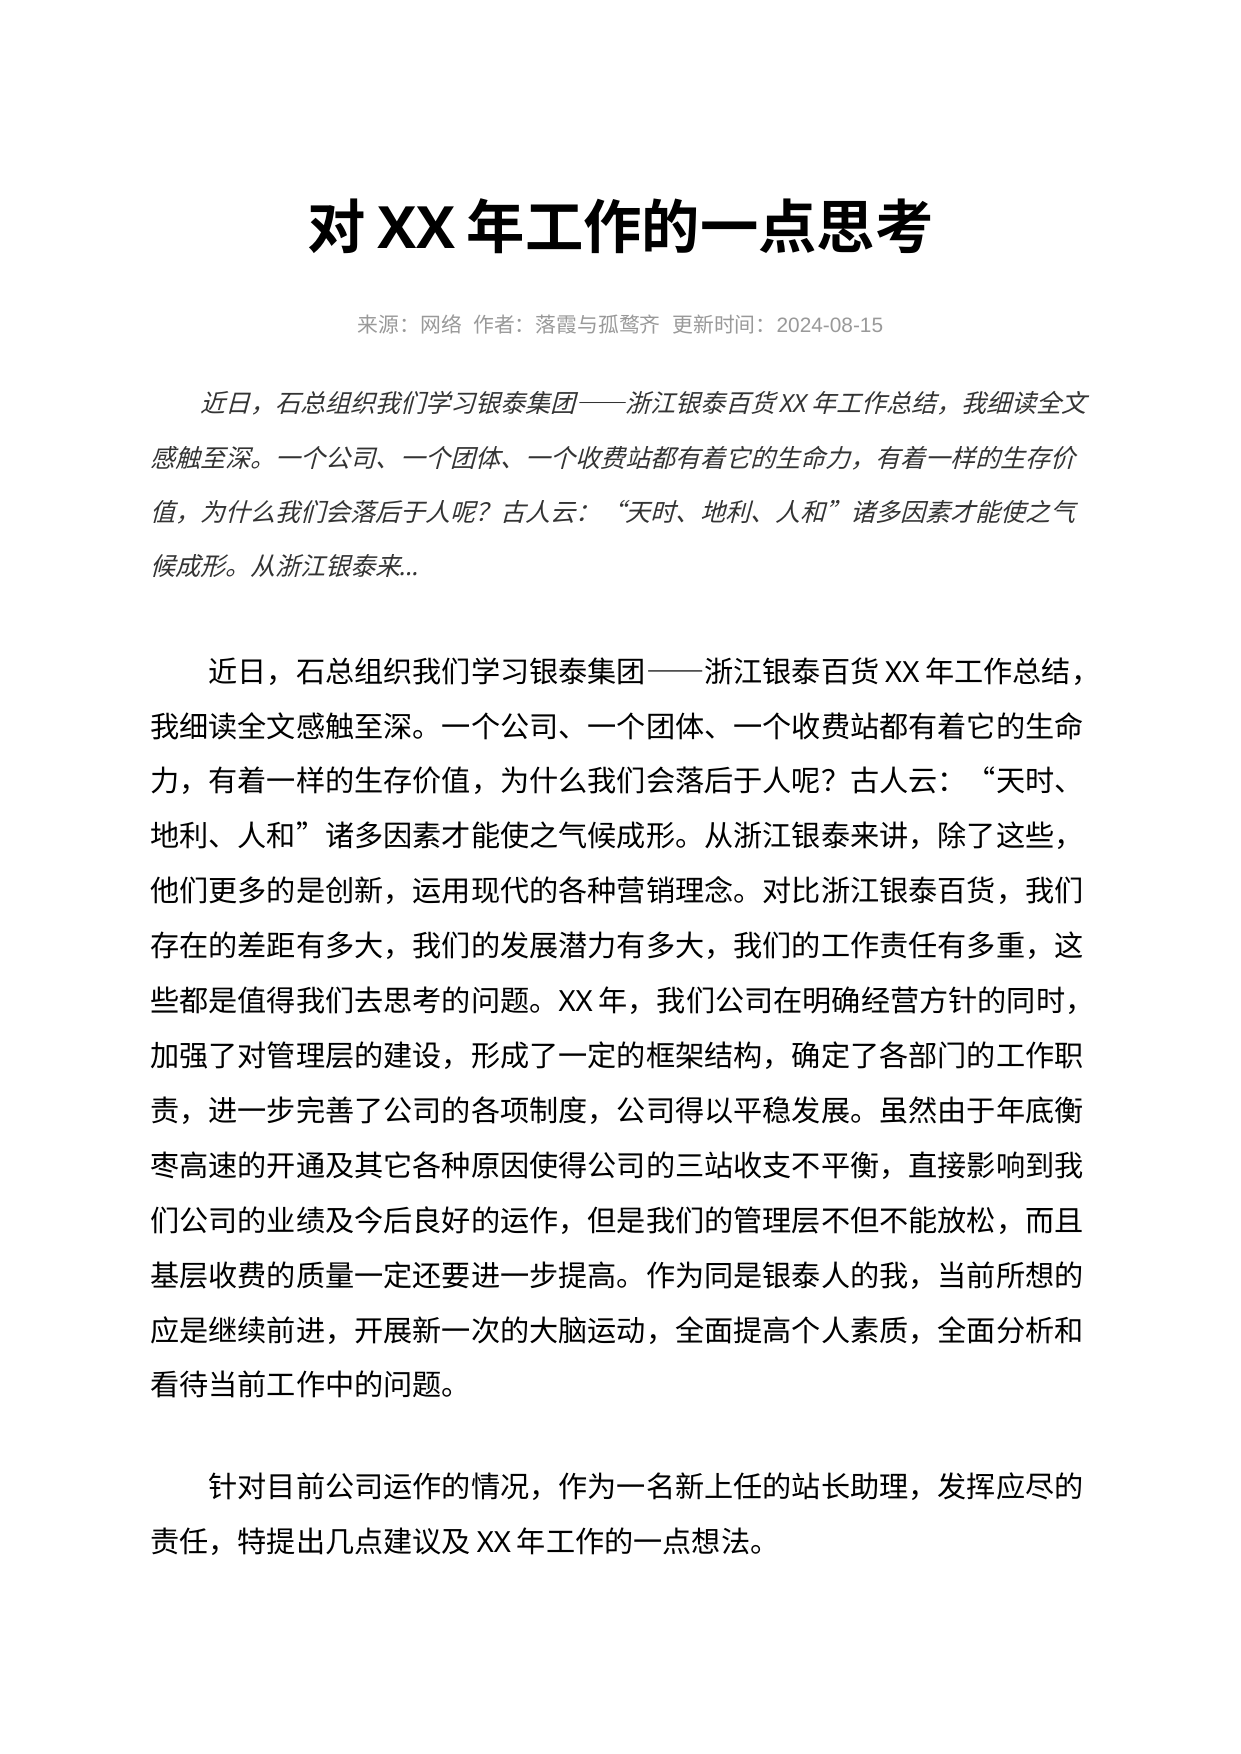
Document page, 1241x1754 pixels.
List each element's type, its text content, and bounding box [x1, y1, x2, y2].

subtitle 对XX年工作的一点思考 [150, 181, 1090, 266]
text 来源：网络 作者：落霞与孤鹜齐 更新时间：2024-08-15 [150, 313, 1090, 337]
text 近日，石总组织我们学习银泰集团——浙江银泰百货XX年工作总结，我细读全文感触至深。一个公司、一个团体、一个收费站都有着它的生命力，有着一样的生存价值，为什么我们会落后于人呢？古人云：“天时、地利、人和”诸多因素才能使之气候成形。从浙江银泰来讲，除了这些，他们更多的是创新，运用现代的各种营销理念。对比浙江银泰百货，我们存在的差距有多大，我们的发展潜力有多大，我们的工作责任有多重，这些都是值得我们去思考的问题。XX年，我们公司在明确经营方针的同时，加强了对管理层的建设，形成了一定的框架结构，确定了各部门的工作职责，进一步完善了公司的各项制度，公司得以平稳发展。虽然由于年底衡枣高速的开通及其它各种原因使得公司的三站收支不平衡，直接影响到我们公司的业绩及今后良好的运作，但是我们的管理层不但不能放松，而且基层收费的质量一定还要进一步提高。作为同是银泰人的我，当前所想的应是继续前进，开展新一次的大脑运动，全面提高个人素质，全面分析和看待当前工作中的问题。 [150, 648, 1090, 1404]
text 针对目前公司运作的情况，作为一名新上任的站长助理，发挥应尽的责任，特提出几点建议及XX年工作的一点想法。 [150, 1464, 1090, 1561]
text 近日，石总组织我们学习银泰集团——浙江银泰百货XX年工作总结，我细读全文感触至深。一个公司、一个团体、一个收费站都有着它的生命力，有着一样的生存价值，为什么我们会落后于人呢？古人云：“天时、地利、人和”诸多因素才能使之气候成形。从浙江银泰来... [150, 384, 1090, 583]
